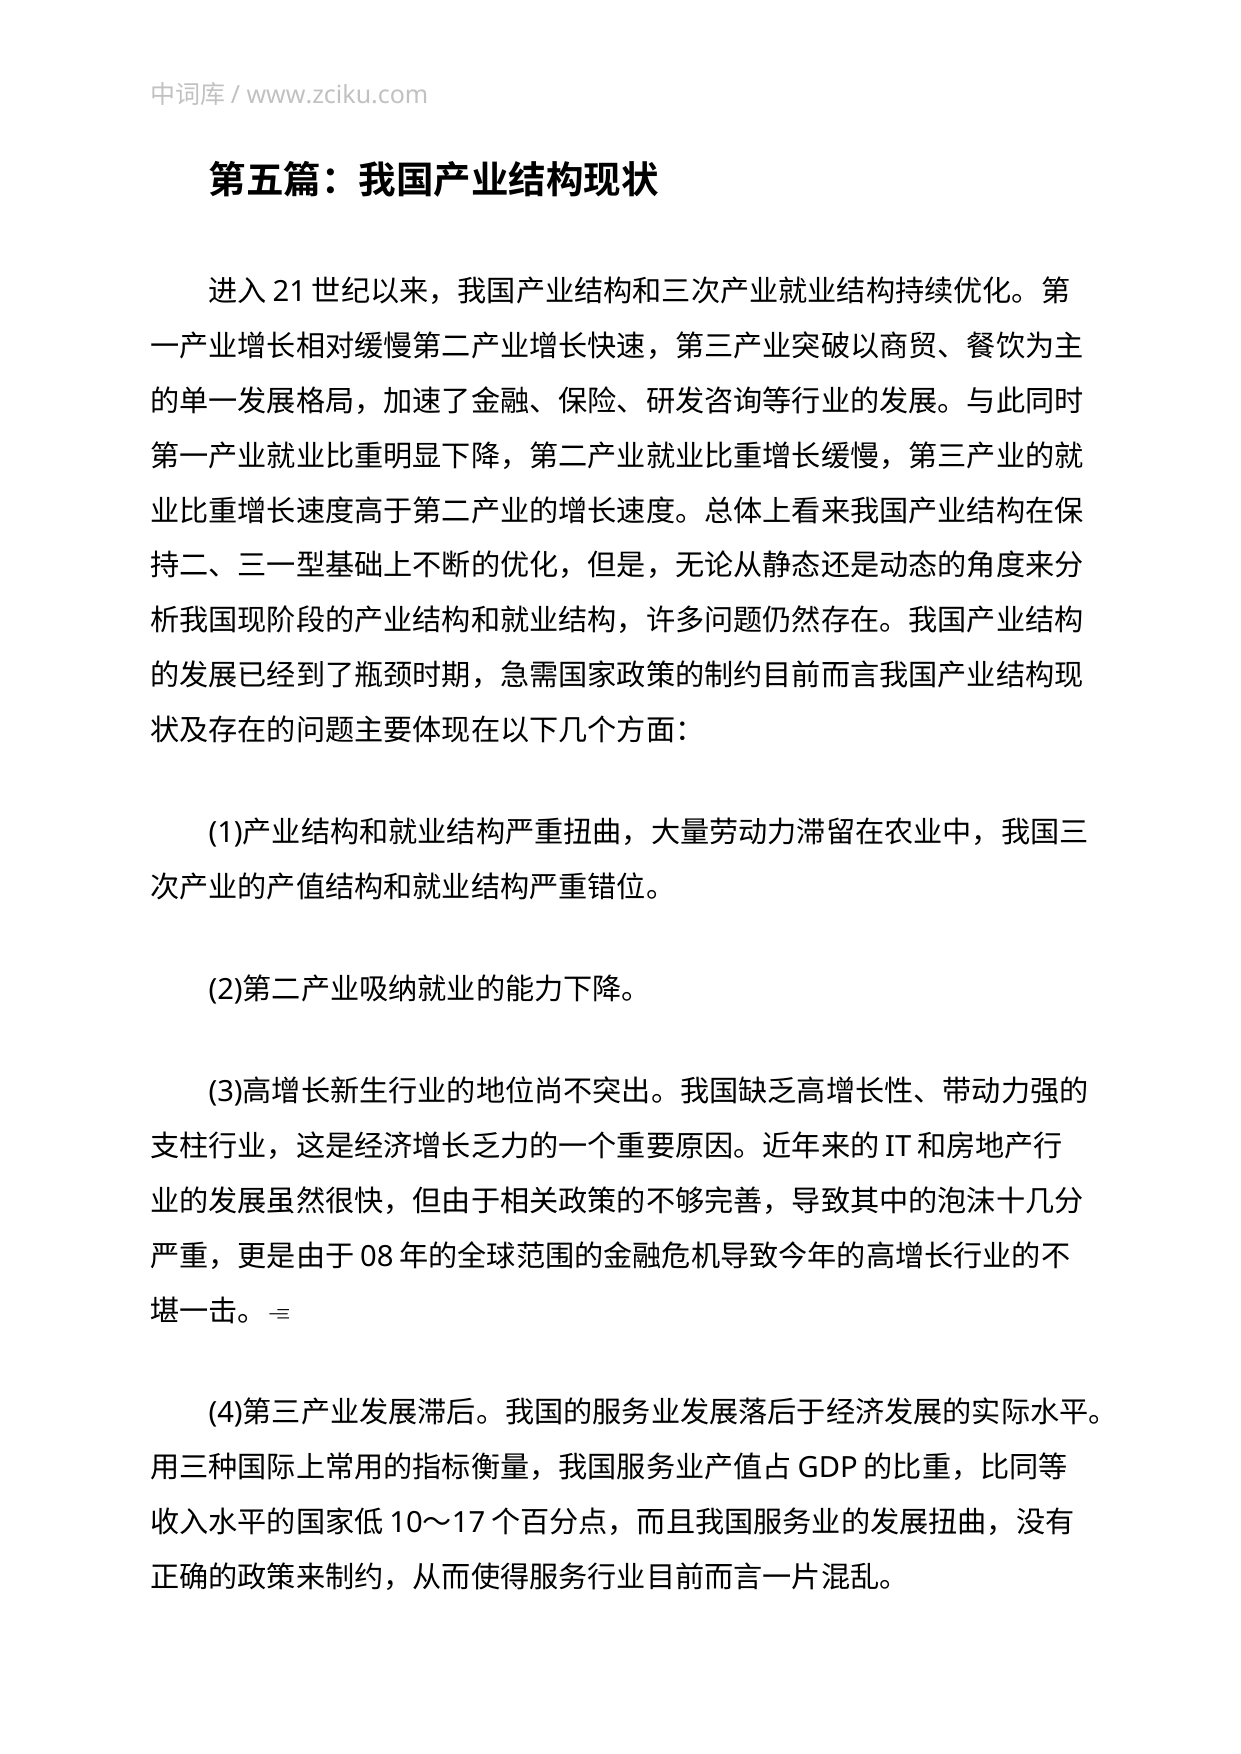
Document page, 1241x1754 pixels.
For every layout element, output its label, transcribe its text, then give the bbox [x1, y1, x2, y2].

text (1)产业结构和就业结构严重扭曲，大量劳动力滞留在农业中，我国三次产业的产值结构和就业结构严重错位。 [150, 808, 1090, 906]
text 进入21世纪以来，我国产业结构和三次产业就业结构持续优化。第一产业增长相对缓慢第二产业增长快速，第三产业突破以商贸、餐饮为主的单一发展格局，加速了金融、保险、研发咨询等行业的发展。与此同时第一产业就业比重明显下降，第二产业就业比重增长缓慢，第三产业的就业比重增长速度高于第二产业的增长速度。总体上看来我国产业结构在保持二、三一型基础上不断的优化，但是，无论从静态还是动态的角度来分析我国现阶段的产业结构和就业结构，许多问题仍然存在。我国产业结构的发展已经到了瓶颈时期，急需国家政策的制约目前而言我国产业结构现状及存在的问题主要体现在以下几个方面： [150, 267, 1090, 749]
text (2)第二产业吸纳就业的能力下降。 [150, 965, 1090, 1008]
text 第五篇：我国产业结构现状 [150, 150, 1090, 204]
text (3)高增长新生行业的地位尚不突出。我国缺乏高增长性、带动力强的支柱行业，这是经济增长乏力的一个重要原因。近年来的IT和房地产行业的发展虽然很快，但由于相关政策的不够完善，导致其中的泡沫十几分严重，更是由于08年的全球范围的金融危机导致今年的高增长行业的不堪一击。 [150, 1067, 1090, 1329]
text (4)第三产业发展滞后。我国的服务业发展落后于经济发展的实际水平。用三种国际上常用的指标衡量，我国服务业产值占GDP的比重，比同等收入水平的国家低10～17个百分点，而且我国服务业的发展扭曲，没有正确的政策来制约，从而使得服务行业目前而言一片混乱。 [150, 1389, 1090, 1596]
